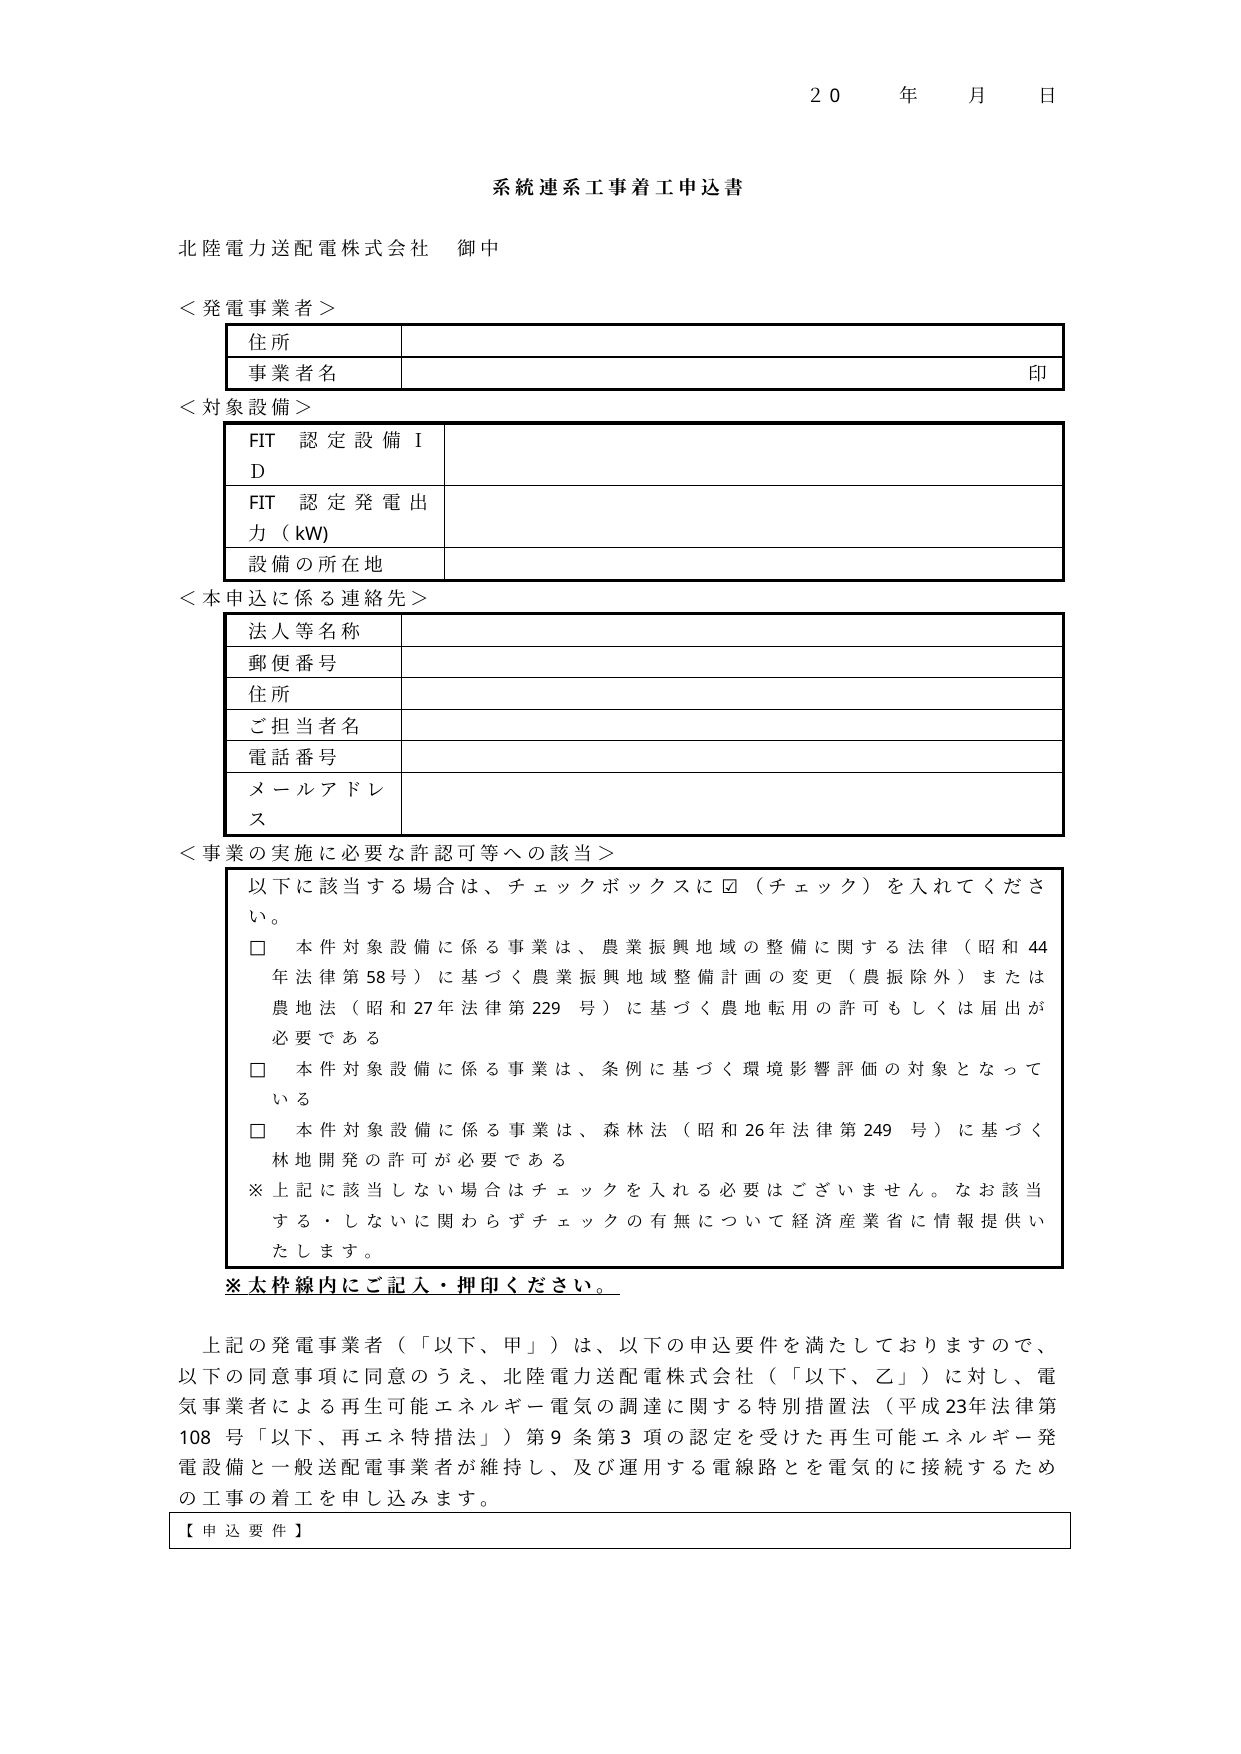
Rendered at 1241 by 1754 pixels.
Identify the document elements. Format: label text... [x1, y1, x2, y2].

table_cell [402, 773, 1062, 833]
text 上記の発電事業者（「以下、甲」）は、以下の申込要件を満たしておりますので、以下の同意事項に同意のうえ、北陸電力送配電株式会社（「以下、乙」）に対し、電気事業者による再生可能エネルギー電気の調達に関する特別措置法（平成23年法律第108号「以下、再エネ特措法」）第9条第3項の認定を受けた再生可能エネルギー発電設備と一般送配電事業者が維持し、及び運用する電線路とを電気的に接続するための工事の着工を申し込みます。 [179, 1329, 1061, 1512]
table_cell [402, 647, 1062, 677]
table_cell 郵便番号 [227, 647, 401, 677]
table_header 法人等名称 [227, 615, 401, 646]
text ※太枠線内にご記入・押印ください。 [208, 1269, 1061, 1299]
text ＜対象設備＞ [179, 391, 1061, 421]
table_cell ご担当者名 [227, 710, 401, 740]
text 【申込要件】 [170, 1513, 1070, 1548]
table_cell [445, 486, 1062, 547]
text 系統連系工事着工申込書 [179, 171, 1061, 201]
table_header [402, 615, 1062, 646]
table_cell [402, 710, 1062, 740]
table_header FIT認定設備ＩＤ [226, 425, 444, 485]
text ＜発電事業者＞ [179, 292, 1061, 323]
text ＜本申込に係る連絡先＞ [179, 582, 1061, 612]
table_cell [445, 548, 1062, 579]
table_cell FIT認定発電出力（kW) [226, 486, 444, 547]
table_header [445, 425, 1062, 485]
table_cell 設備の所在地 [226, 548, 444, 579]
table_header [402, 326, 1062, 356]
table_cell [402, 741, 1062, 772]
table_cell 印 [402, 358, 1062, 388]
text ２0 年 月 日 [179, 79, 1061, 110]
table_cell 事業者名 [228, 358, 401, 388]
text ＜事業の実施に必要な許認可等への該当＞ [179, 837, 1061, 867]
table_cell 電話番号 [227, 741, 401, 772]
table_cell メールアドレス [227, 773, 401, 833]
table_header 以下に該当する場合は、チェックボックスに☑（チェック）を入れてください。 □ 本件対象設備に係る事業は、農業振興地域の整備に関する法律（昭和44年法律第58号）に基づく農業振興地域整備計画の変更（農振除外）または農地法（昭和27年法律第229号）に基づく農地転用の許可もしくは届出が必要である □ 本件対象設備に係る事業は、条例に基づく環境影響評価の対象となっている □ 本件対象設備に係る事業は、森林法（昭和26年法律第249号）に基づく林地開発の許可が必要である ※上記に該当しない場合はチェックを入れる必要はございません。なお該当する・しないに関わらずチェックの有無について経済産業省に情報提供いたします。 [228, 870, 1061, 1266]
table_cell 住所 [227, 678, 401, 709]
table_cell [402, 678, 1062, 709]
text 北陸電力送配電株式会社 御中 [179, 232, 1061, 262]
table_header 住所 [228, 326, 401, 356]
